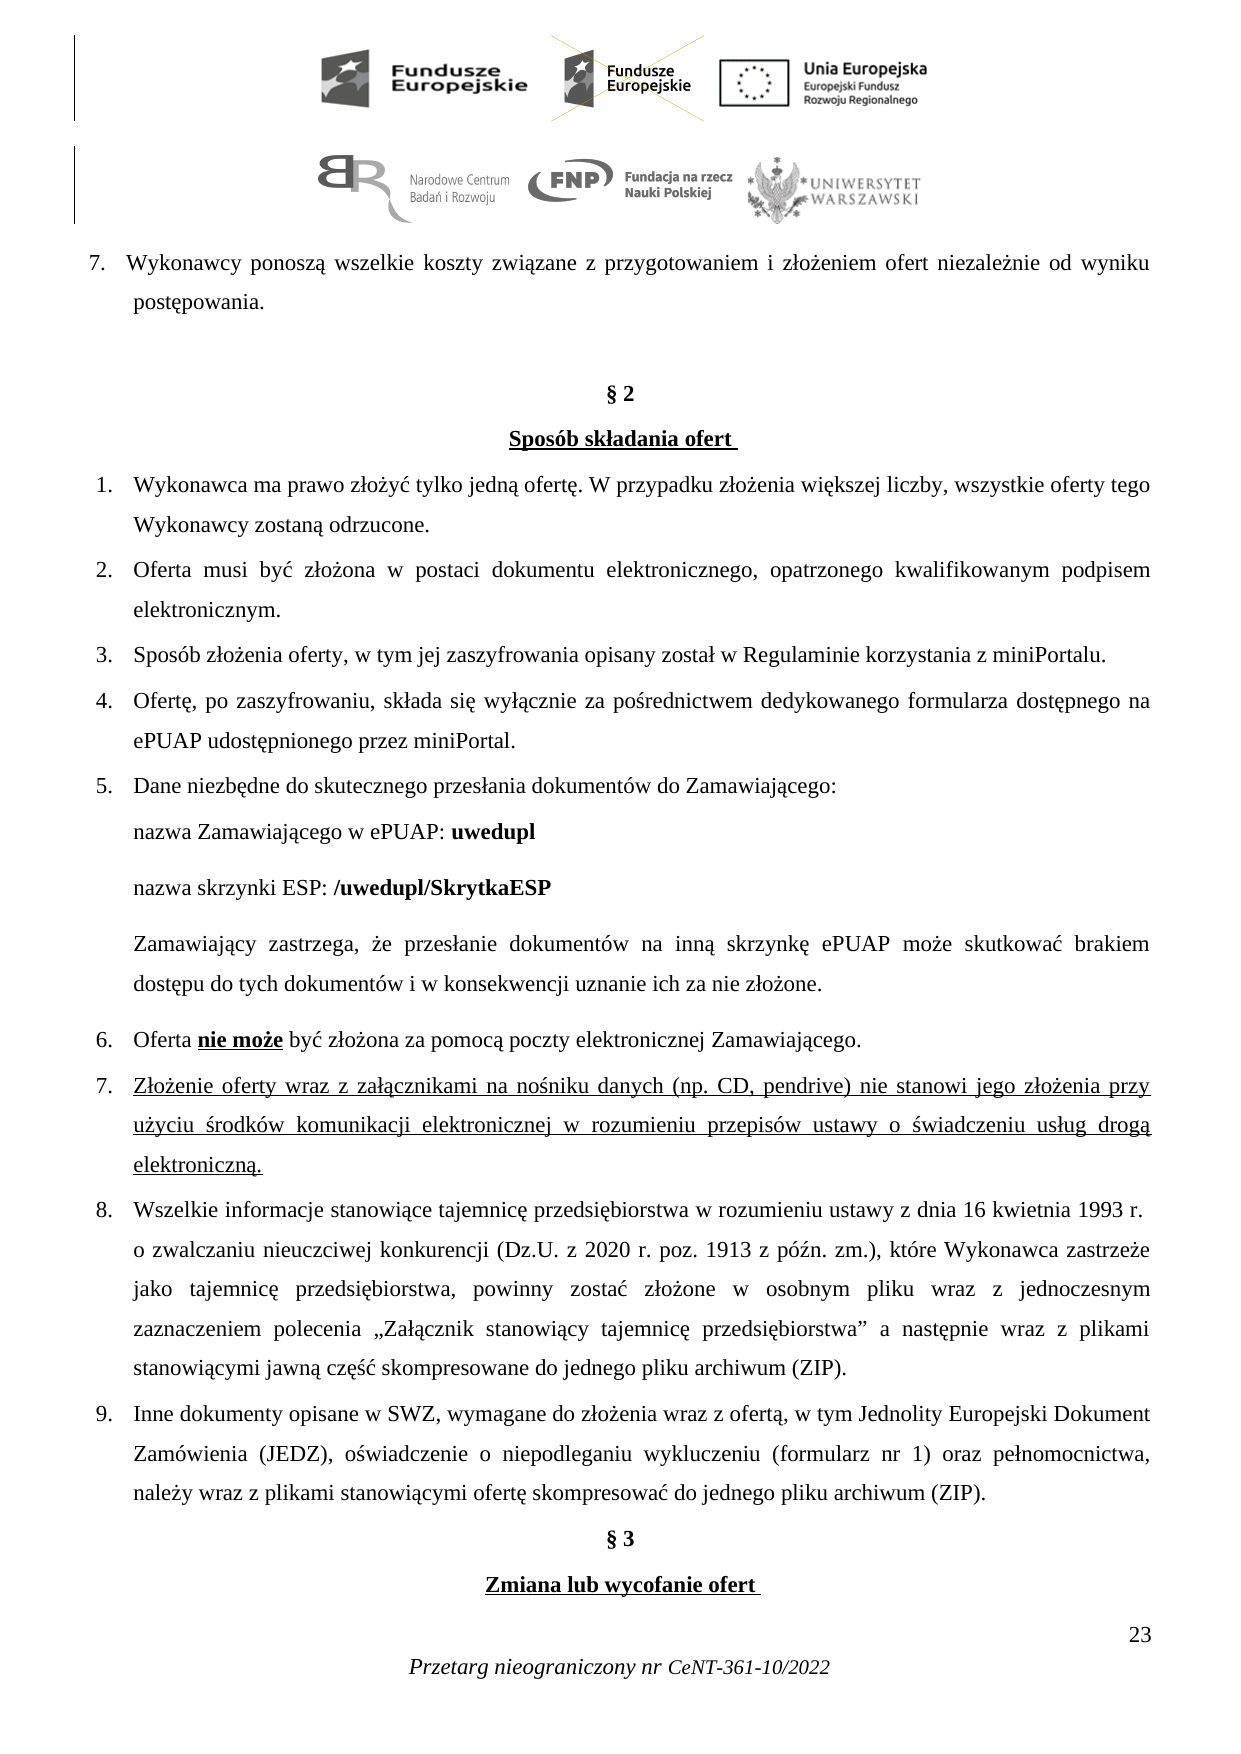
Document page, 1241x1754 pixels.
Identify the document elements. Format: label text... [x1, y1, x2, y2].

text § 3 [89, 1525, 1152, 1551]
text § 2 [89, 380, 1152, 406]
list Sposób złożenia oferty, w tym jej zaszyfrowania opisany został w Regulaminie korzystania z miniPortalu. [96, 642, 1152, 668]
picture [629, 36, 942, 122]
list Ofertę, po zaszyfrowaniu, składa się wyłącznie za pośrednictwem dedykowanego formularza dostępnego na ePUAP udostępnionego przez miniPortal. [96, 687, 1152, 753]
list Oferta musi być złożona w postaci dokumentu elektronicznego, opatrzonego kwalifikowanym podpisem elektronicznym. [96, 556, 1152, 622]
text Zmiana lub wycofanie ofert [89, 1571, 1152, 1597]
list Złożenie oferty wraz z załącznikami na nośniku danych (np. CD, pendrive) nie stanowi jego złożenia przy użyciu środków komunikacji elektronicznej w rozumieniu przepisów ustawy o świadczeniu usług drogą elektroniczną. [96, 1072, 1152, 1177]
picture [318, 146, 922, 224]
text Sposób składania ofert [89, 425, 1152, 452]
list Oferta nie może być złożona za pomocą poczty elektronicznej Zamawiającego. [96, 1026, 1152, 1052]
picture [553, 35, 703, 78]
list Wszelkie informacje stanowiące tajemnicę przedsiębiorstwa w rozumieniu ustawy z dnia 16 kwietnia 1993 r. o zwalczaniu nieuczciwej konkurencji (Dz.U. z 2020 r. poz. 1913 z późn. zm.), które Wykonawca zastrzeże jako tajemnicę przedsiębiorstwa, powinny zostać złożone w osobnym pliku wraz z jednoczesnym zaznaczeniem polecenia „Załącznik stanowiący tajemnicę przedsiębiorstwa” a następnie wraz z plikami stanowiącymi jawną część skompresowane do jednego pliku archiwum (ZIP). [96, 1197, 1152, 1381]
list Wykonawca ma prawo złożyć tylko jedną ofertę. W przypadku złożenia większej liczby, wszystkie oferty tego Wykonawcy zostaną odrzucone. [96, 471, 1152, 537]
text nazwa Zamawiającego w ePUAP: uwedupl [133, 818, 1152, 844]
list Dane niezbędne do skutecznego przesłania dokumentów do Zamawiającego: [96, 772, 1152, 799]
text Zamawiający zastrzega, że przesłanie dokumentów na inną skrzynkę ePUAP może skutkować brakiem dostępu do tych dokumentów i w konsekwencji uznanie ich za nie złożone. [133, 931, 1152, 996]
picture [552, 79, 703, 122]
picture [298, 35, 626, 122]
list Inne dokumenty opisane w SWZ, wymagane do złożenia wraz z ofertą, w tym Jednolity Europejski Dokument Zamówienia (JEDZ), oświadczenie o niepodleganiu wykluczeniu (formularz nr 1) oraz pełnomocnictwa, należy wraz z plikami stanowiącymi ofertę skompresować do jednego pliku archiwum (ZIP). [96, 1400, 1152, 1506]
text nazwa skrzynki ESP: /uwedupl/SkrytkaESP [133, 874, 1152, 901]
list Wykonawcy ponoszą wszelkie koszty związane z przygotowaniem i złożeniem ofert niezależnie od wyniku postępowania. [88, 249, 1152, 314]
